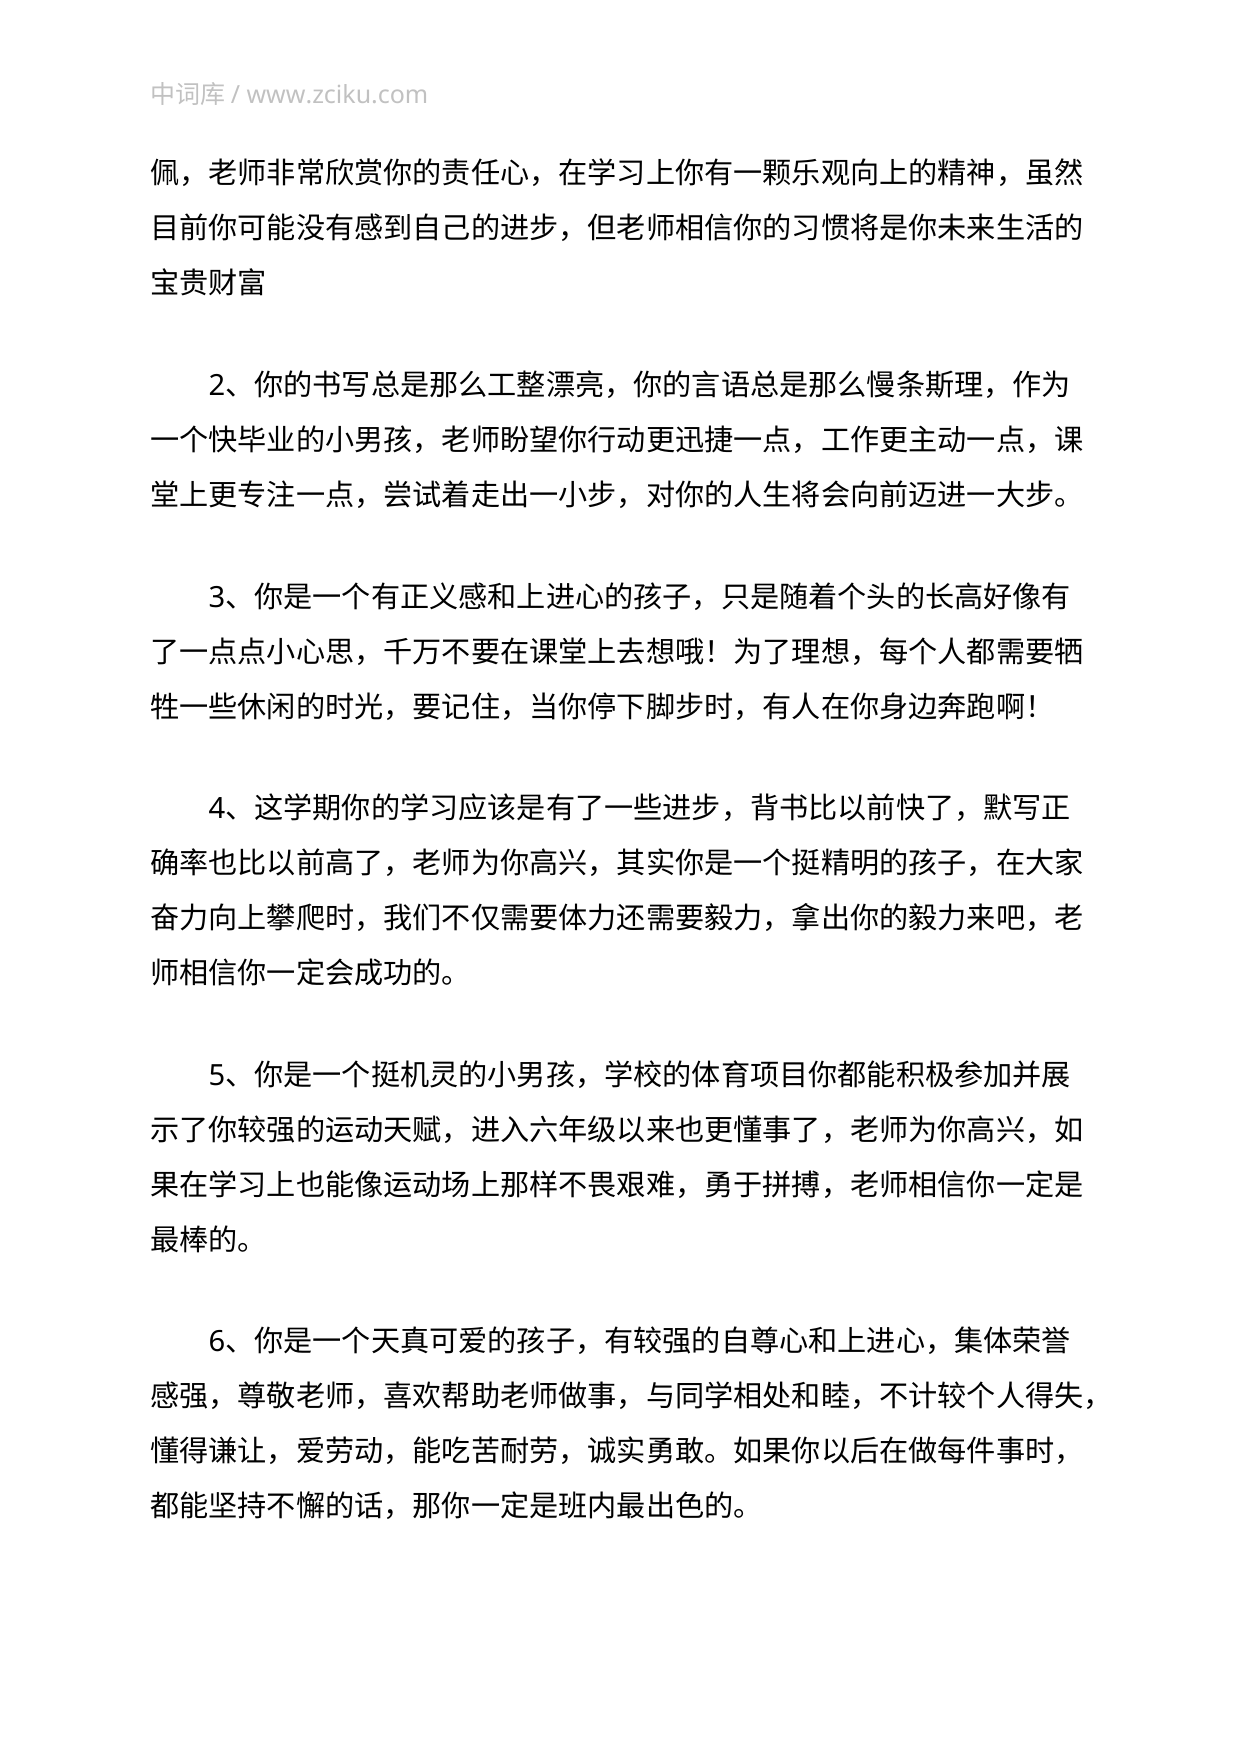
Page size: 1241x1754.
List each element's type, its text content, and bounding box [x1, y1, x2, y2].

text 5、你是一个挺机灵的小男孩，学校的体育项目你都能积极参加并展示了你较强的运动天赋，进入六年级以来也更懂事了，老师为你高兴，如果在学习上也能像运动场上那样不畏艰难，勇于拼搏，老师相信你一定是最棒的。 [150, 1051, 1090, 1258]
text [150, 150, 1090, 302]
text 6、你是一个天真可爱的孩子，有较强的自尊心和上进心，集体荣誉感强，尊敬老师，喜欢帮助老师做事，与同学相处和睦，不计较个人得失，懂得谦让，爱劳动，能吃苦耐劳，诚实勇敢。如果你以后在做每件事时，都能坚持不懈的话，那你一定是班内最出色的。 [150, 1318, 1090, 1525]
text 2、你的书写总是那么工整漂亮，你的言语总是那么慢条斯理，作为一个快毕业的小男孩，老师盼望你行动更迅捷一点，工作更主动一点，课堂上更专注一点，尝试着走出一小步，对你的人生将会向前迈进一大步。 [150, 362, 1090, 514]
text 3、你是一个有正义感和上进心的孩子，只是随着个头的长高好像有了一点点小心思，千万不要在课堂上去想哦！为了理想，每个人都需要牺牲一些休闲的时光，要记住，当你停下脚步时，有人在你身边奔跑啊！ [150, 573, 1090, 725]
text 4、这学期你的学习应该是有了一些进步，背书比以前快了，默写正确率也比以前高了，老师为你高兴，其实你是一个挺精明的孩子，在大家奋力向上攀爬时，我们不仅需要体力还需要毅力，拿出你的毅力来吧，老师相信你一定会成功的。 [150, 785, 1090, 992]
